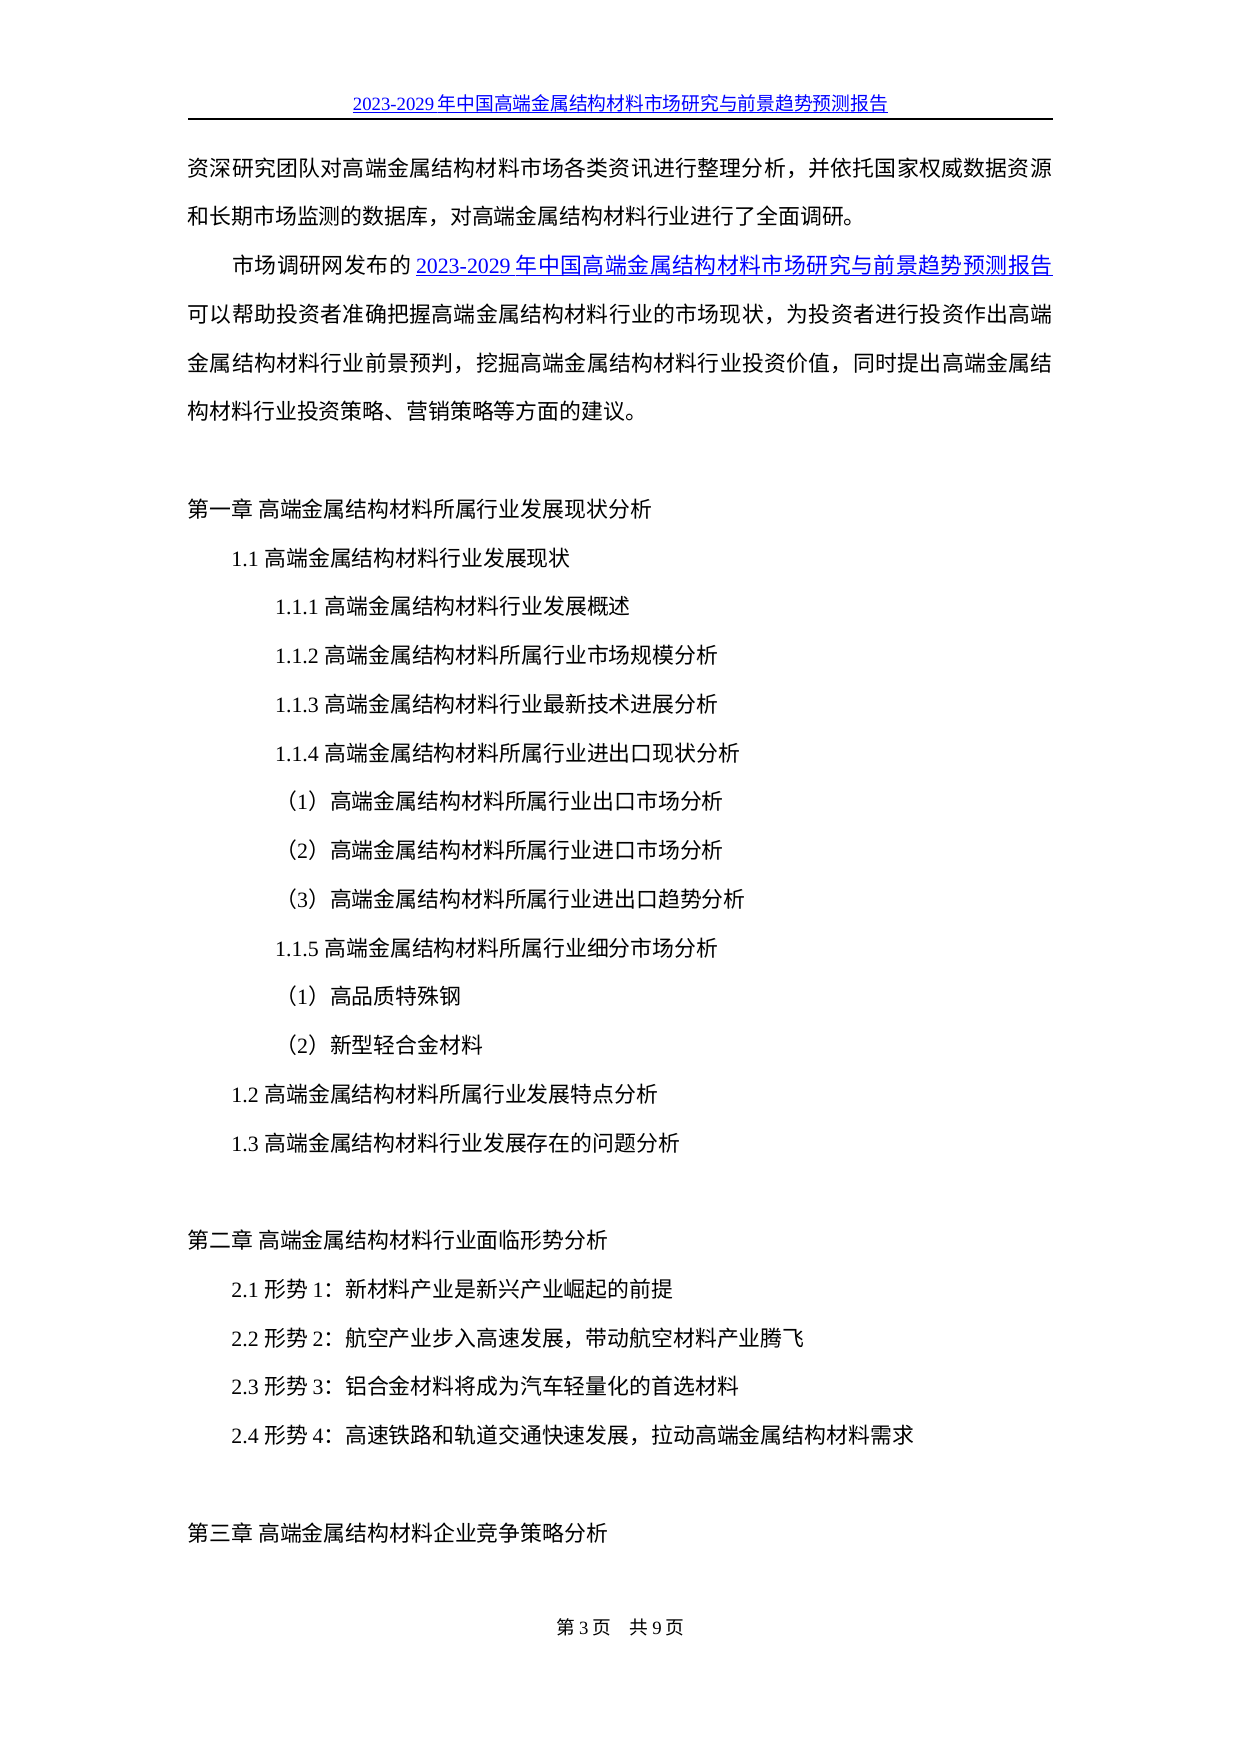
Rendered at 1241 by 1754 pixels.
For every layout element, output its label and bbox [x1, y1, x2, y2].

text [187, 150, 1053, 1548]
